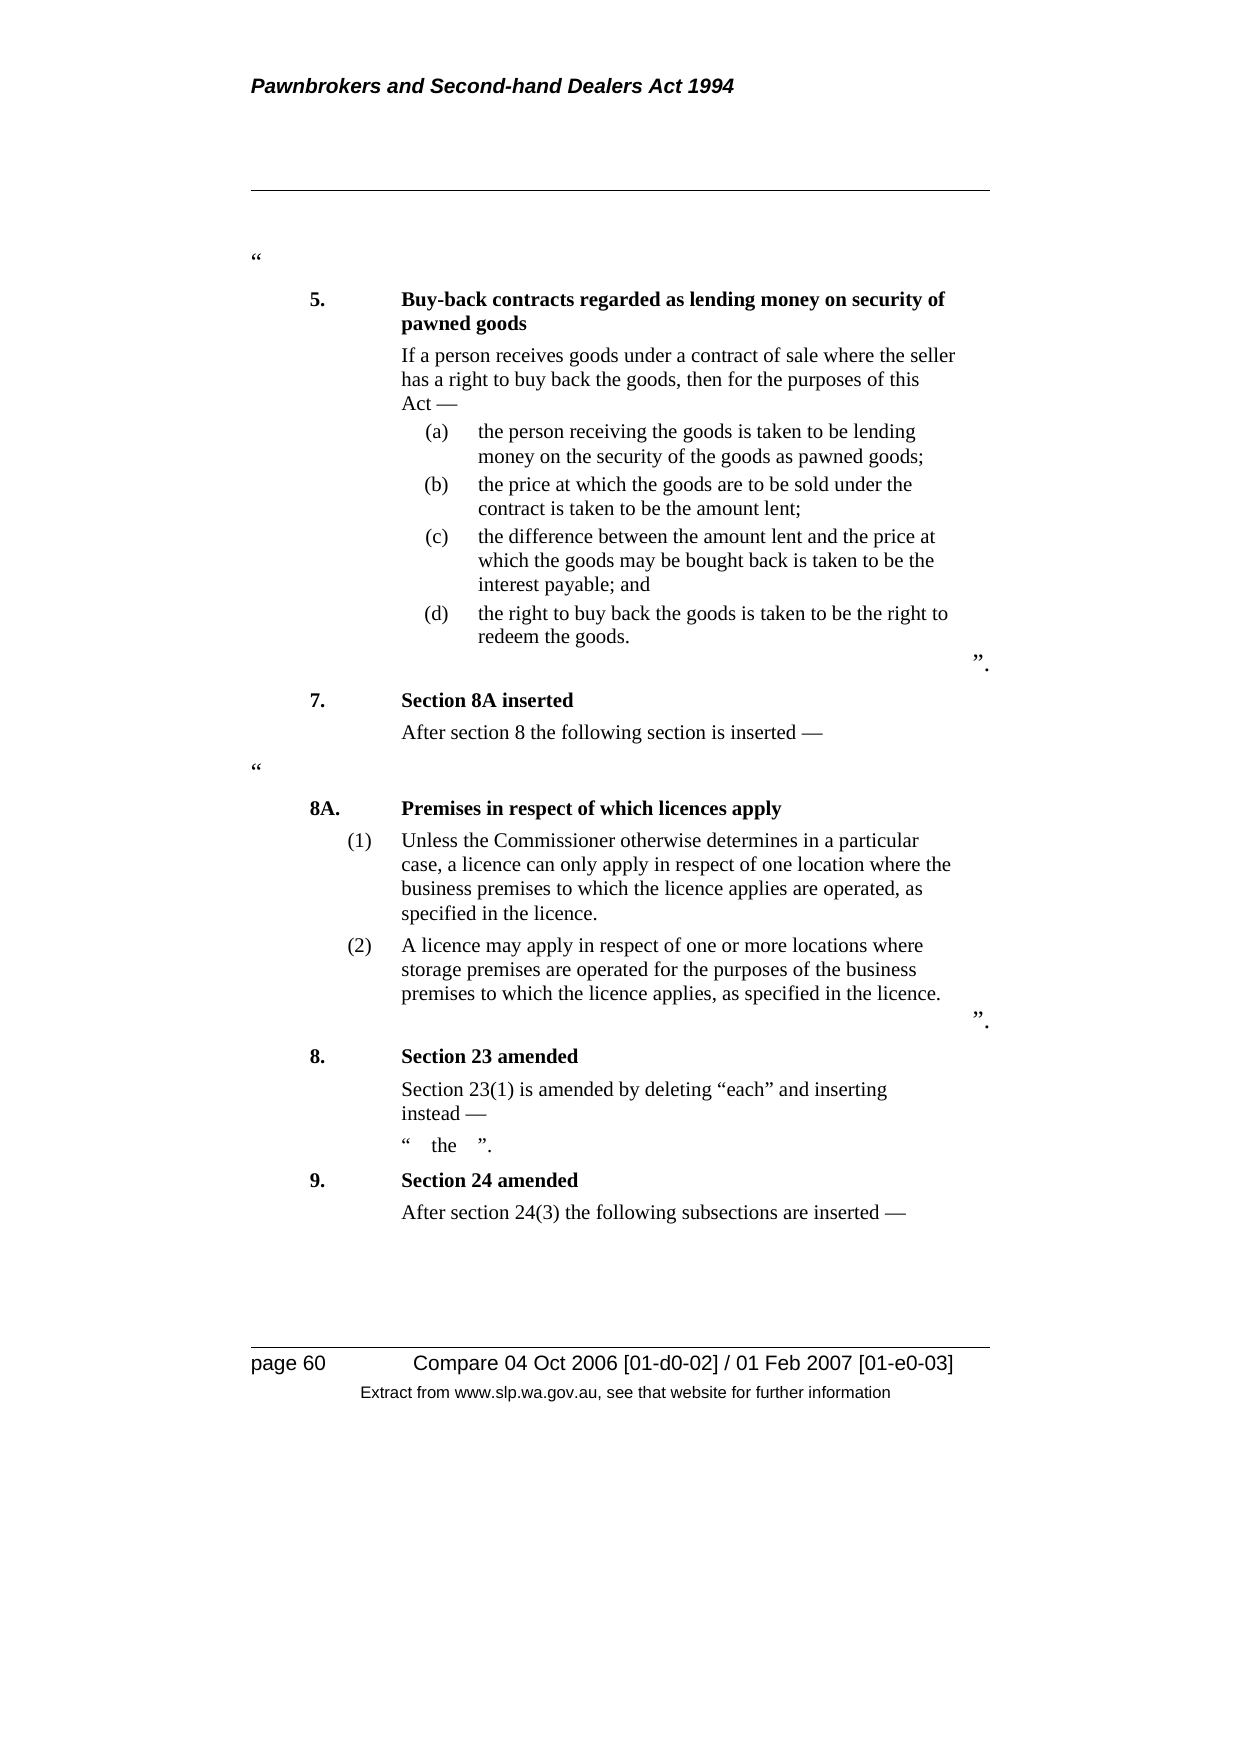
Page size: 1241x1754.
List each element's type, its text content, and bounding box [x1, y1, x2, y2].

text (c) the difference between the amount lent and the price at which the goods may be bought back is taken to be the interest payable; and [389, 524, 960, 596]
text “ [251, 757, 990, 785]
text “ [251, 247, 990, 276]
text (d) the right to buy back the goods is taken to be the right to redeem the goods. [389, 600, 960, 648]
subtitle 9. Section 24 amended [309, 1167, 960, 1192]
subtitle 5. Buy-back contracts regarded as lending money on security of pawned goods [309, 287, 960, 335]
text (2) A licence may apply in respect of one or more locations where storage premises are operated for the purposes of the business premises to which the licence applies, as specified in the licence. [312, 933, 960, 1005]
subtitle 8. Section 23 amended [309, 1044, 960, 1068]
text (b) the price at which the goods are to be sold under the contract is taken to be the amount lent; [389, 472, 960, 520]
text ”. [251, 1005, 990, 1034]
subtitle 8A. Premises in respect of which licences apply [309, 796, 960, 820]
text “ the ”. [312, 1133, 960, 1157]
text Section 23(1) is amended by deleting “each” and inserting instead — [312, 1077, 960, 1125]
text ”. [251, 648, 990, 677]
text If a person receives goods under a contract of sale where the seller has a right to buy back the goods, then for the purposes of this Act — [312, 343, 960, 415]
text After section 8 the following section is inserted — [312, 720, 960, 744]
text After section 24(3) the following subsections are inserted — [312, 1200, 960, 1224]
text (1) Unless the Commissioner otherwise determines in a particular case, a licence can only apply in respect of one location where the business premises to which the licence applies are operated, as specified in the licence. [312, 828, 960, 924]
subtitle 7. Section 8A inserted [309, 688, 960, 712]
text (a) the person receiving the goods is taken to be lending money on the security of the goods as pawned goods; [389, 419, 960, 468]
